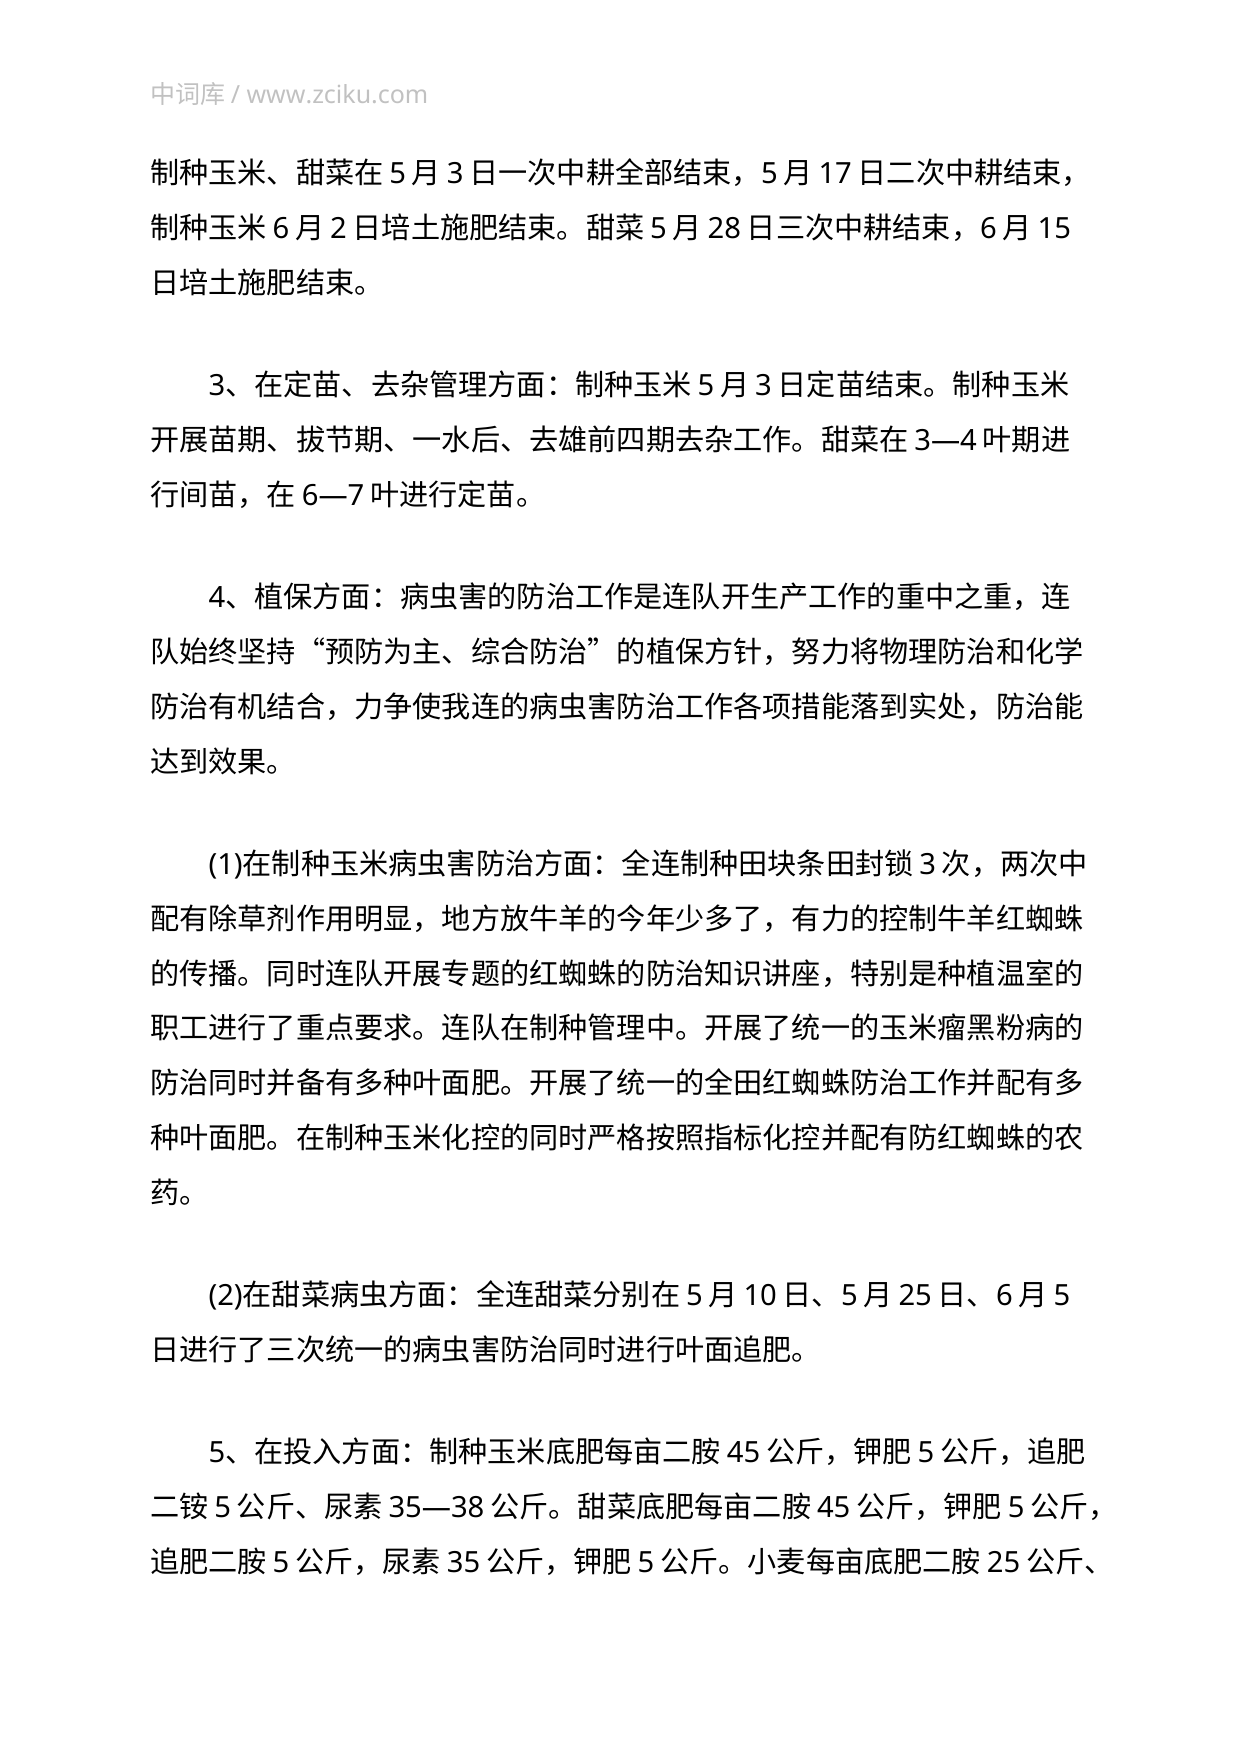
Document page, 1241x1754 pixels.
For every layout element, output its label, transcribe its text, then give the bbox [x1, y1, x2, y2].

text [150, 150, 1090, 302]
text (1)在制种玉米病虫害防治方面：全连制种田块条田封锁3次，两次中配有除草剂作用明显，地方放牛羊的今年少多了，有力的控制牛羊红蜘蛛的传播。同时连队开展专题的红蜘蛛的防治知识讲座，特别是种植温室的职工进行了重点要求。连队在制种管理中。开展了统一的玉米瘤黑粉病的防治同时并备有多种叶面肥。开展了统一的全田红蜘蛛防治工作并配有多种叶面肥。在制种玉米化控的同时严格按照指标化控并配有防红蜘蛛的农药。 [150, 840, 1090, 1212]
text (2)在甜菜病虫方面：全连甜菜分别在5月10日、5月25日、6月5日进行了三次统一的病虫害防治同时进行叶面追肥。 [150, 1272, 1090, 1369]
text 4、植保方面：病虫害的防治工作是连队开生产工作的重中之重，连队始终坚持“预防为主、综合防治”的植保方针，努力将物理防治和化学防治有机结合，力争使我连的病虫害防治工作各项措能落到实处，防治能达到效果。 [150, 574, 1090, 781]
text 3、在定苗、去杂管理方面：制种玉米5月3日定苗结束。制种玉米开展苗期、拔节期、一水后、去雄前四期去杂工作。甜菜在3—4叶期进行间苗，在6—7叶进行定苗。 [150, 362, 1090, 514]
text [150, 1428, 1090, 1581]
